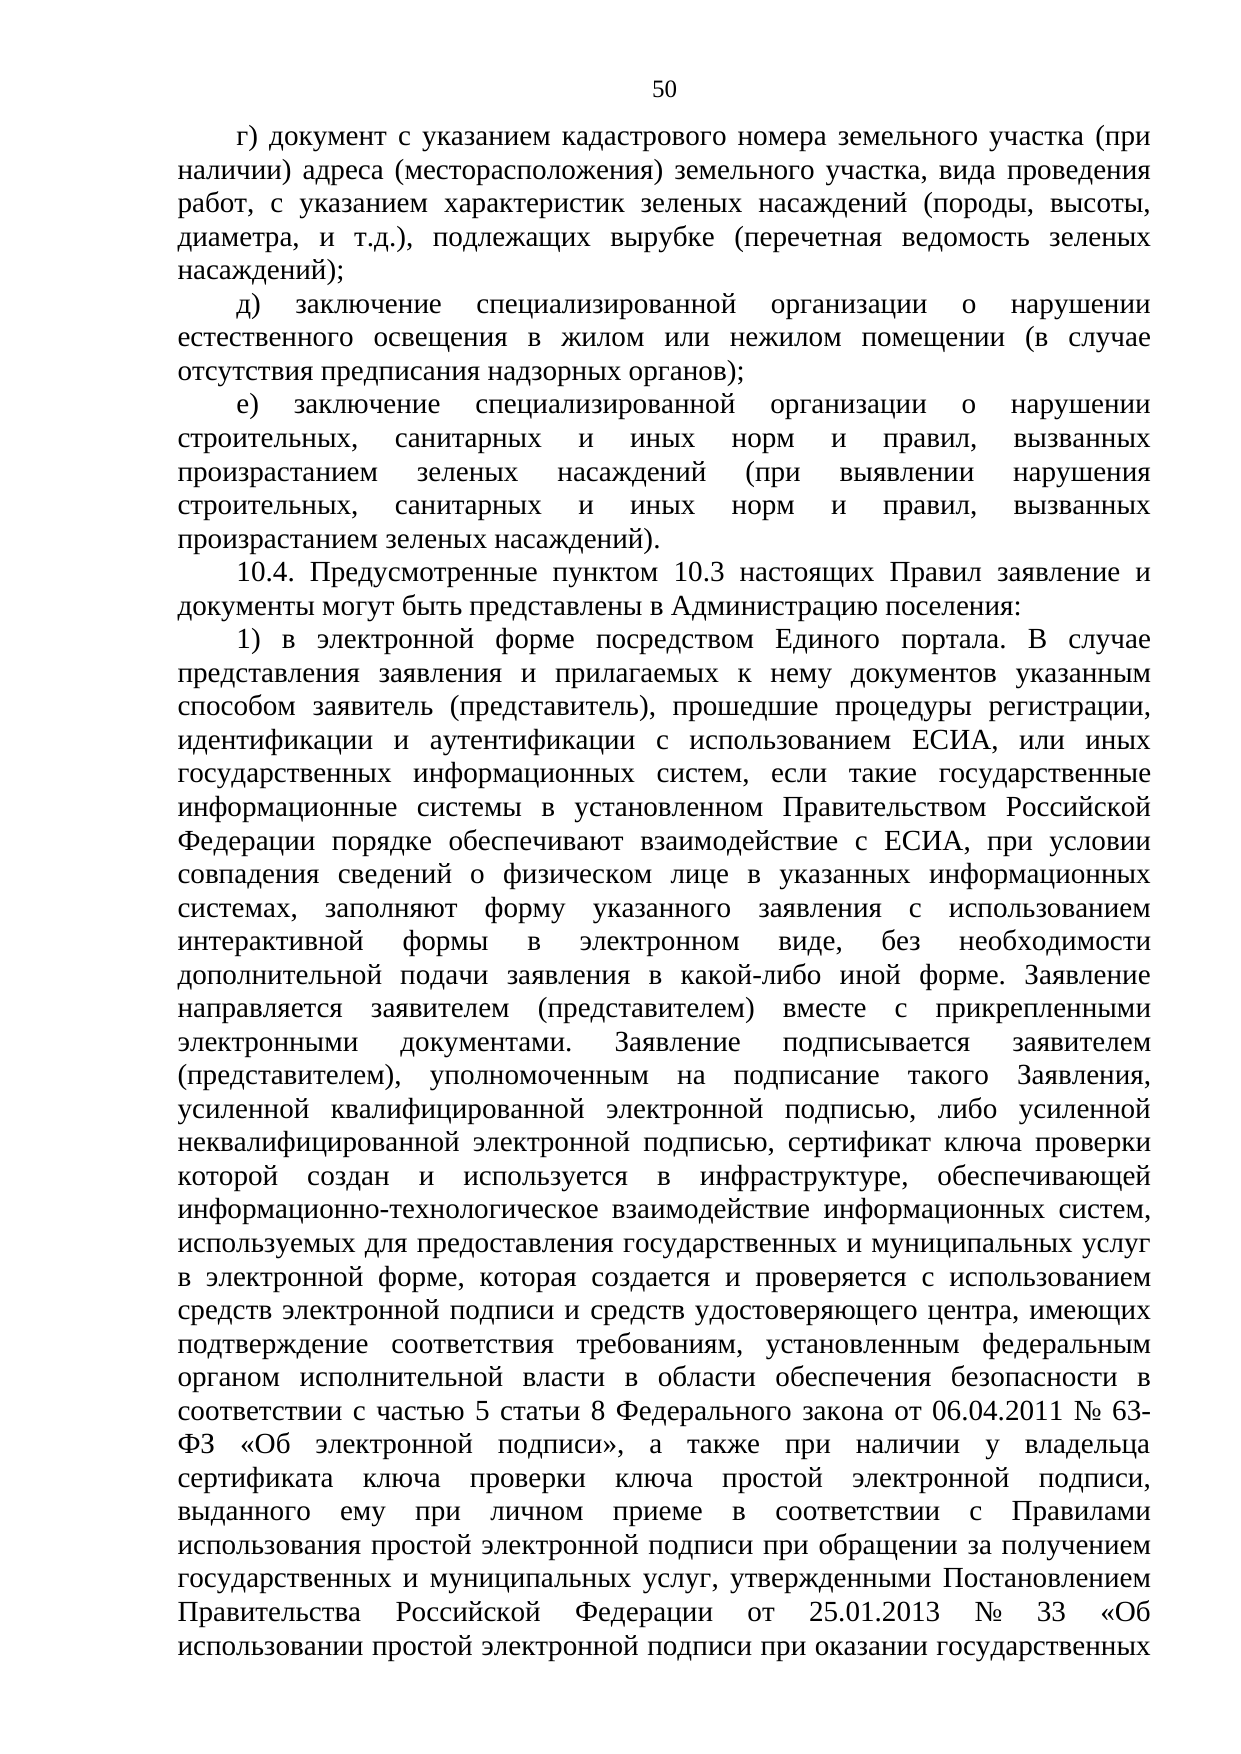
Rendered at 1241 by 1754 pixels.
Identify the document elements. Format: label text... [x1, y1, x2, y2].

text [177, 621, 1152, 1661]
text е) заключение специализированной организации о нарушении строительных, санитарных и иных норм и правил, вызванных произрастанием зеленых насаждений (при выявлении нарушения строительных, санитарных и иных норм и правил, вызванных произрастанием зеленых насаждений). [177, 387, 1152, 554]
text д) заключение специализированной организации о нарушении естественного освещения в жилом или нежилом помещении (в случае отсутствия предписания надзорных органов); [177, 286, 1152, 387]
text 10.4. Предусмотренные пунктом 10.3 настоящих Правил заявление и документы могут быть представлены в Администрацию поселения: [177, 554, 1152, 621]
text г) документ с указанием кадастрового номера земельного участка (при наличии) адреса (месторасположения) земельного участка, вида проведения работ, с указанием характеристик зеленых насаждений (породы, высоты, диаметра, и т.д.), подлежащих вырубке (перечетная ведомость зеленых насаждений); [177, 118, 1152, 286]
